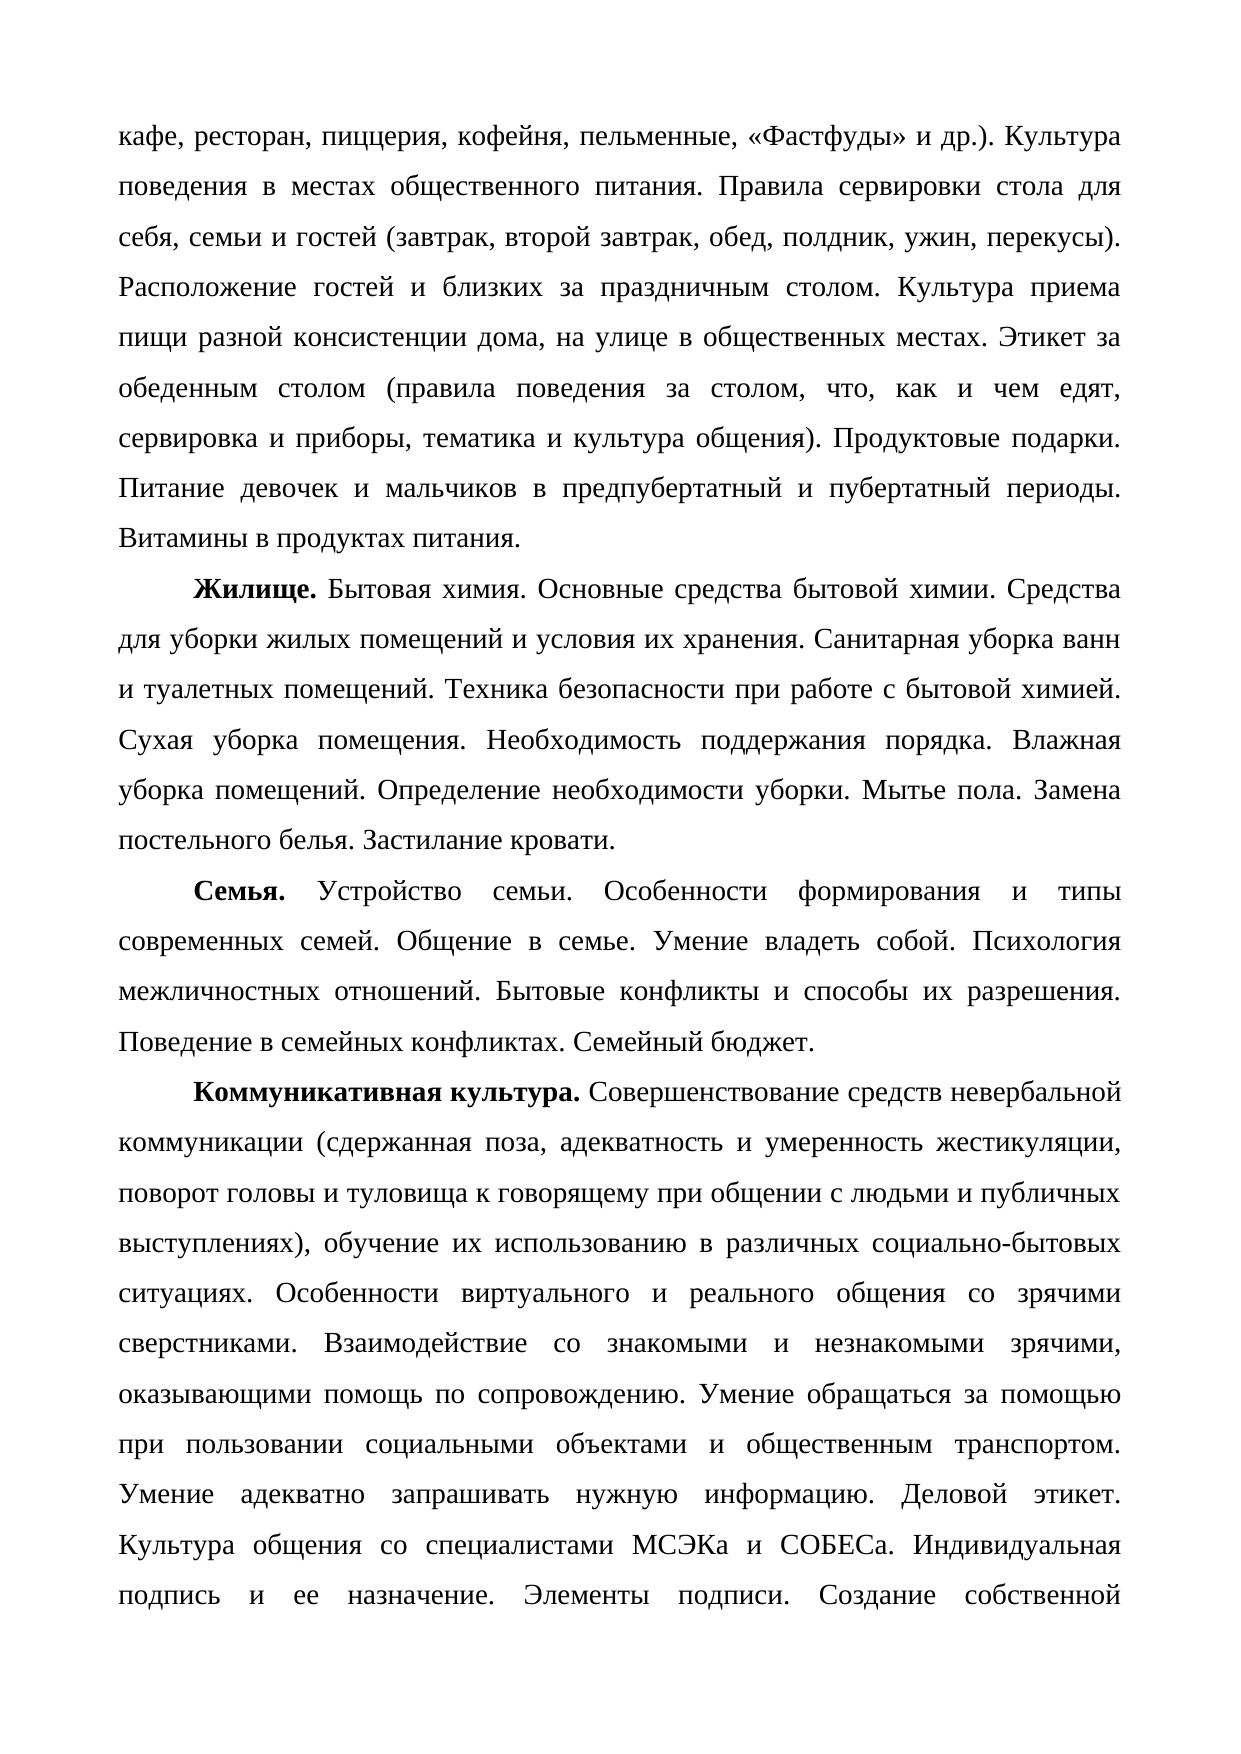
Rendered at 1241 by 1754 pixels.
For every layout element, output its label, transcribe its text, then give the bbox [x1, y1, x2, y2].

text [118, 118, 1122, 554]
text Жилище. Бытовая химия. Основные средства бытовой химии. Средства для уборки жилых помещений и условия их хранения. Санитарная уборка ванн и туалетных помещений. Техника безопасности при работе с бытовой химией. Сухая уборка помещения. Необходимость поддержания порядка. Влажная уборка помещений. Определение необходимости уборки. Мытье пола. Замена постельного белья. Застилание кровати. [118, 571, 1122, 856]
text Семья. Устройство семьи. Особенности формирования и типы современных семей. Общение в семье. Умение владеть собой. Психология межличностных отношений. Бытовые конфликты и способы их разрешения. Поведение в семейных конфликтах. Семейный бюджет. [118, 873, 1122, 1057]
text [118, 1074, 1122, 1611]
